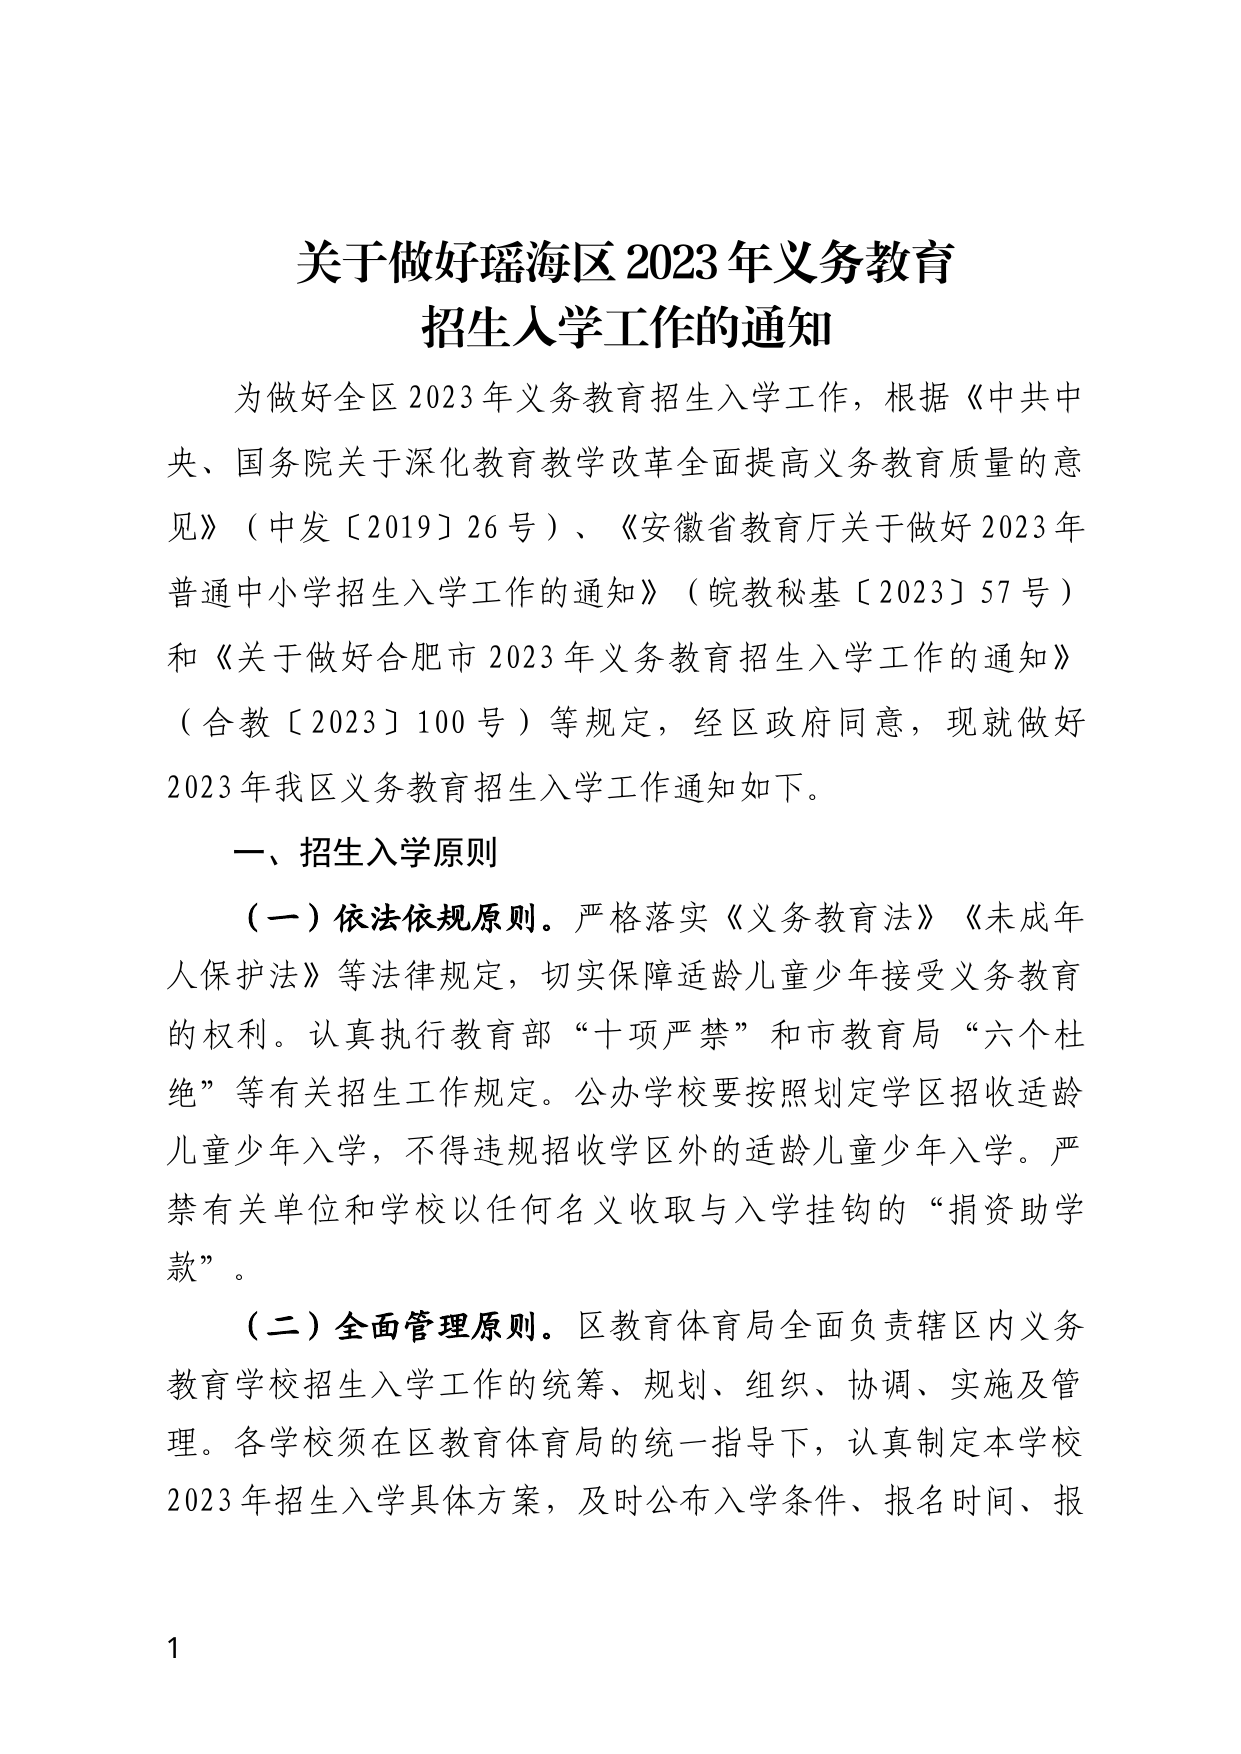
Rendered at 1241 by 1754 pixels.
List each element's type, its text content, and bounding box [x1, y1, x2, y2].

text 一、招生入学原则 [165, 818, 1087, 883]
text （一）依法依规原则。严格落实《义务教育法》《未成年人保护法》等法律规定，切实保障适龄儿童少年接受义务教育的权利。认真执行教育部“十项严禁”和市教育局“六个杜绝”等有关招生工作规定。公办学校要按照划定学区招收适龄儿童少年入学，不得违规招收学区外的适龄儿童少年入学。严禁有关单位和学校以任何名义收取与入学挂钩的“捐资助学款”。 [165, 883, 1087, 1291]
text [165, 1291, 1087, 1524]
text 为做好全区2023年义务教育招生入学工作，根据《中共中央、国务院关于深化教育教学改革全面提高义务教育质量的意见》（中发〔2019〕26号）、《安徽省教育厅关于做好2023年普通中小学招生入学工作的通知》（皖教秘基〔2023〕57号）和《关于做好合肥市2023年义务教育招生入学工作的通知》（合教〔2023〕100号）等规定，经区政府同意，现就做好2023年我区义务教育招生入学工作通知如下。 [165, 363, 1087, 818]
text 招生入学工作的通知 [165, 298, 1087, 363]
text 关于做好瑶海区2023年义务教育 [165, 233, 1087, 298]
